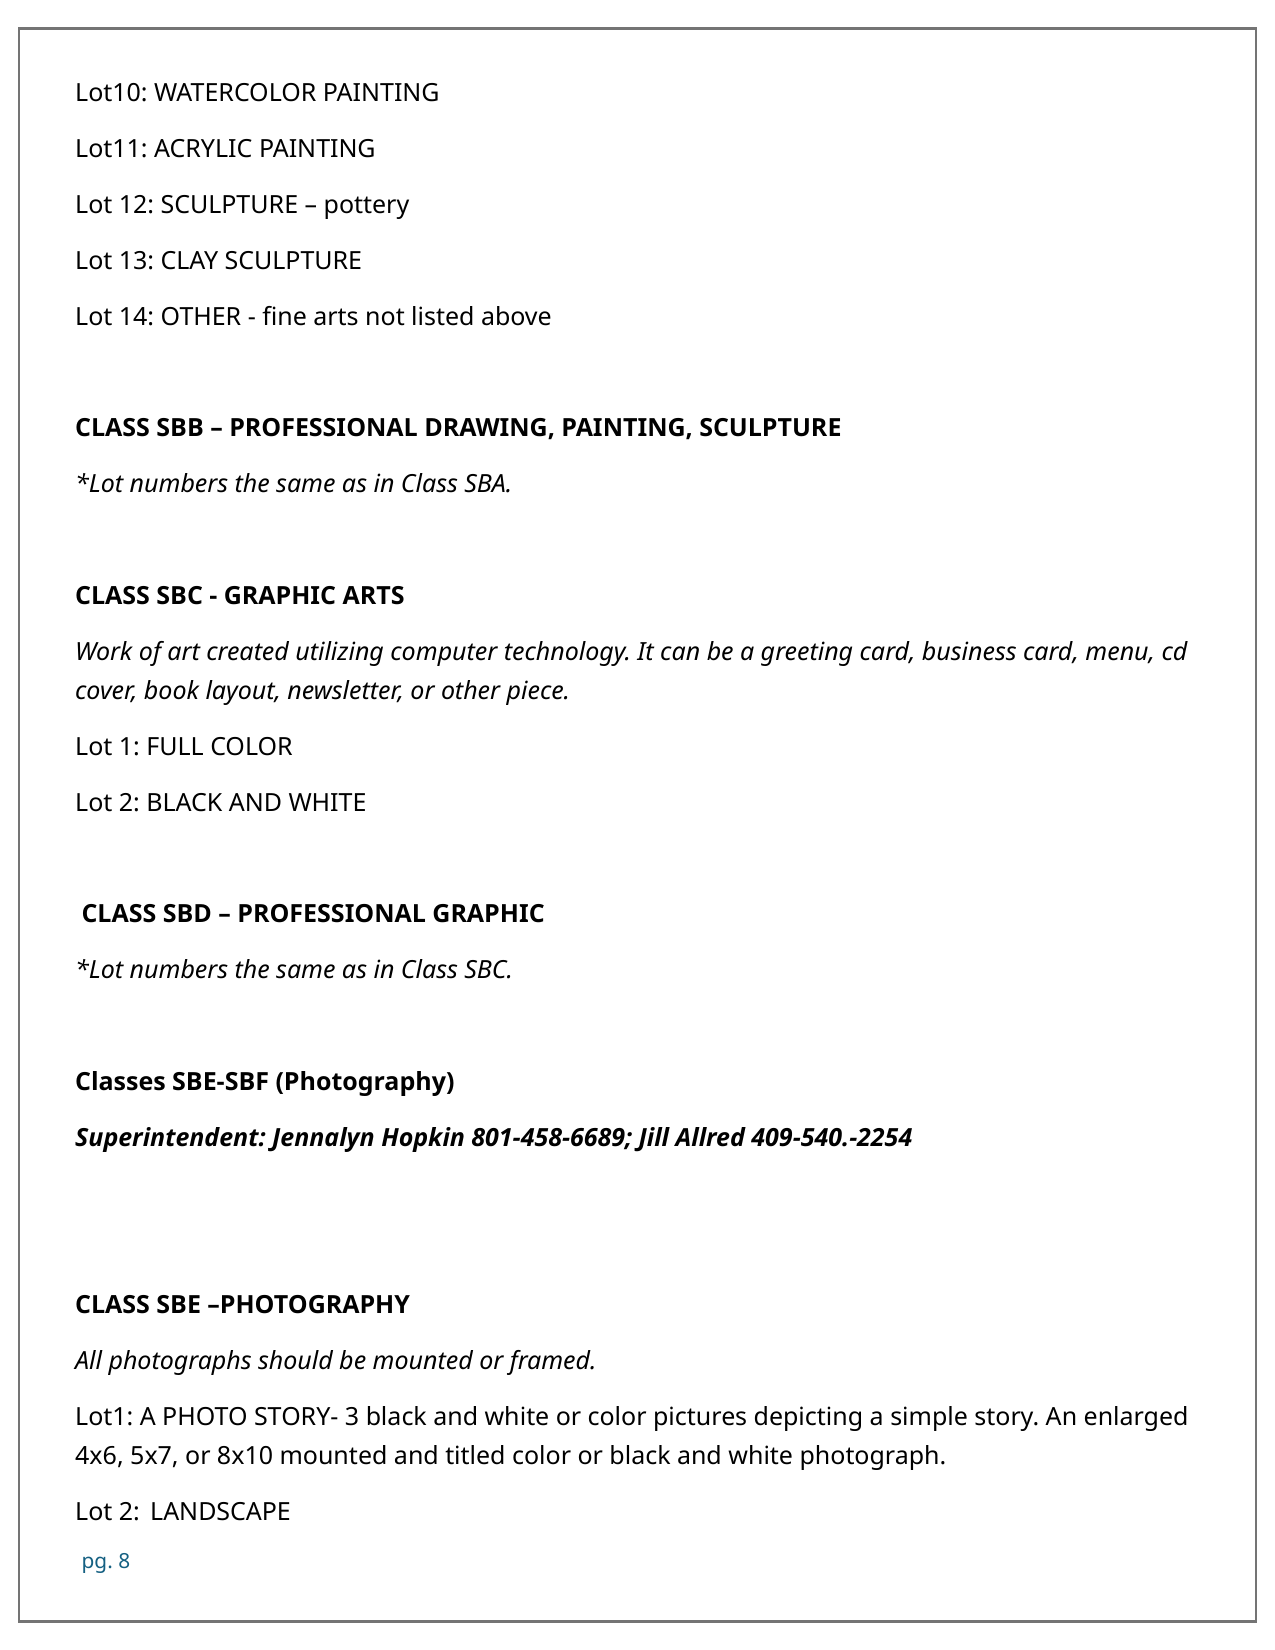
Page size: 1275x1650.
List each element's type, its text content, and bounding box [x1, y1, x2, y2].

text Work of art created utilizing computer technology. It can be a greeting card, business card, menu, cd cover, book layout, newsletter, or other piece. [75, 633, 1200, 707]
text CLASS SBB – PROFESSIONAL DRAWING, PAINTING, SCULPTURE [75, 410, 1200, 444]
text Lot 13: CLAY SCULPTURE [75, 242, 1200, 277]
text All photographs should be mounted or framed. [75, 1342, 1200, 1377]
text Lot1: A PHOTO STORY- 3 black and white or color pictures depicting a simple story. An enlarged 4x6, 5x7, or 8x10 mounted and titled color or black and white photograph. [75, 1398, 1200, 1472]
text CLASS SBD – PROFESSIONAL GRAPHIC [75, 896, 1200, 930]
text Classes SBE-SBF (Photography) [75, 1063, 1200, 1097]
text Lot10: WATERCOLOR PAINTING [75, 75, 1200, 109]
text Lot 2: LANDSCAPE [75, 1493, 1200, 1527]
text Lot11: ACRYLIC PAINTING [75, 131, 1200, 165]
text Lot 12: SCULPTURE – pottery [75, 187, 1200, 221]
text Superintendent: Jennalyn Hopkin 801-458-6689; Jill Allred 409-540.-2254 [75, 1119, 1200, 1153]
text CLASS SBC - GRAPHIC ARTS [75, 577, 1200, 612]
text Lot 2: BLACK AND WHITE [75, 784, 1200, 818]
text Lot 1: FULL COLOR [75, 728, 1200, 762]
text CLASS SBE –PHOTOGRAPHY [75, 1287, 1200, 1321]
text Lot 14: OTHER - fine arts not listed above [75, 298, 1200, 332]
text *Lot numbers the same as in Class SBA. [75, 466, 1200, 500]
text *Lot numbers the same as in Class SBC. [75, 952, 1200, 986]
